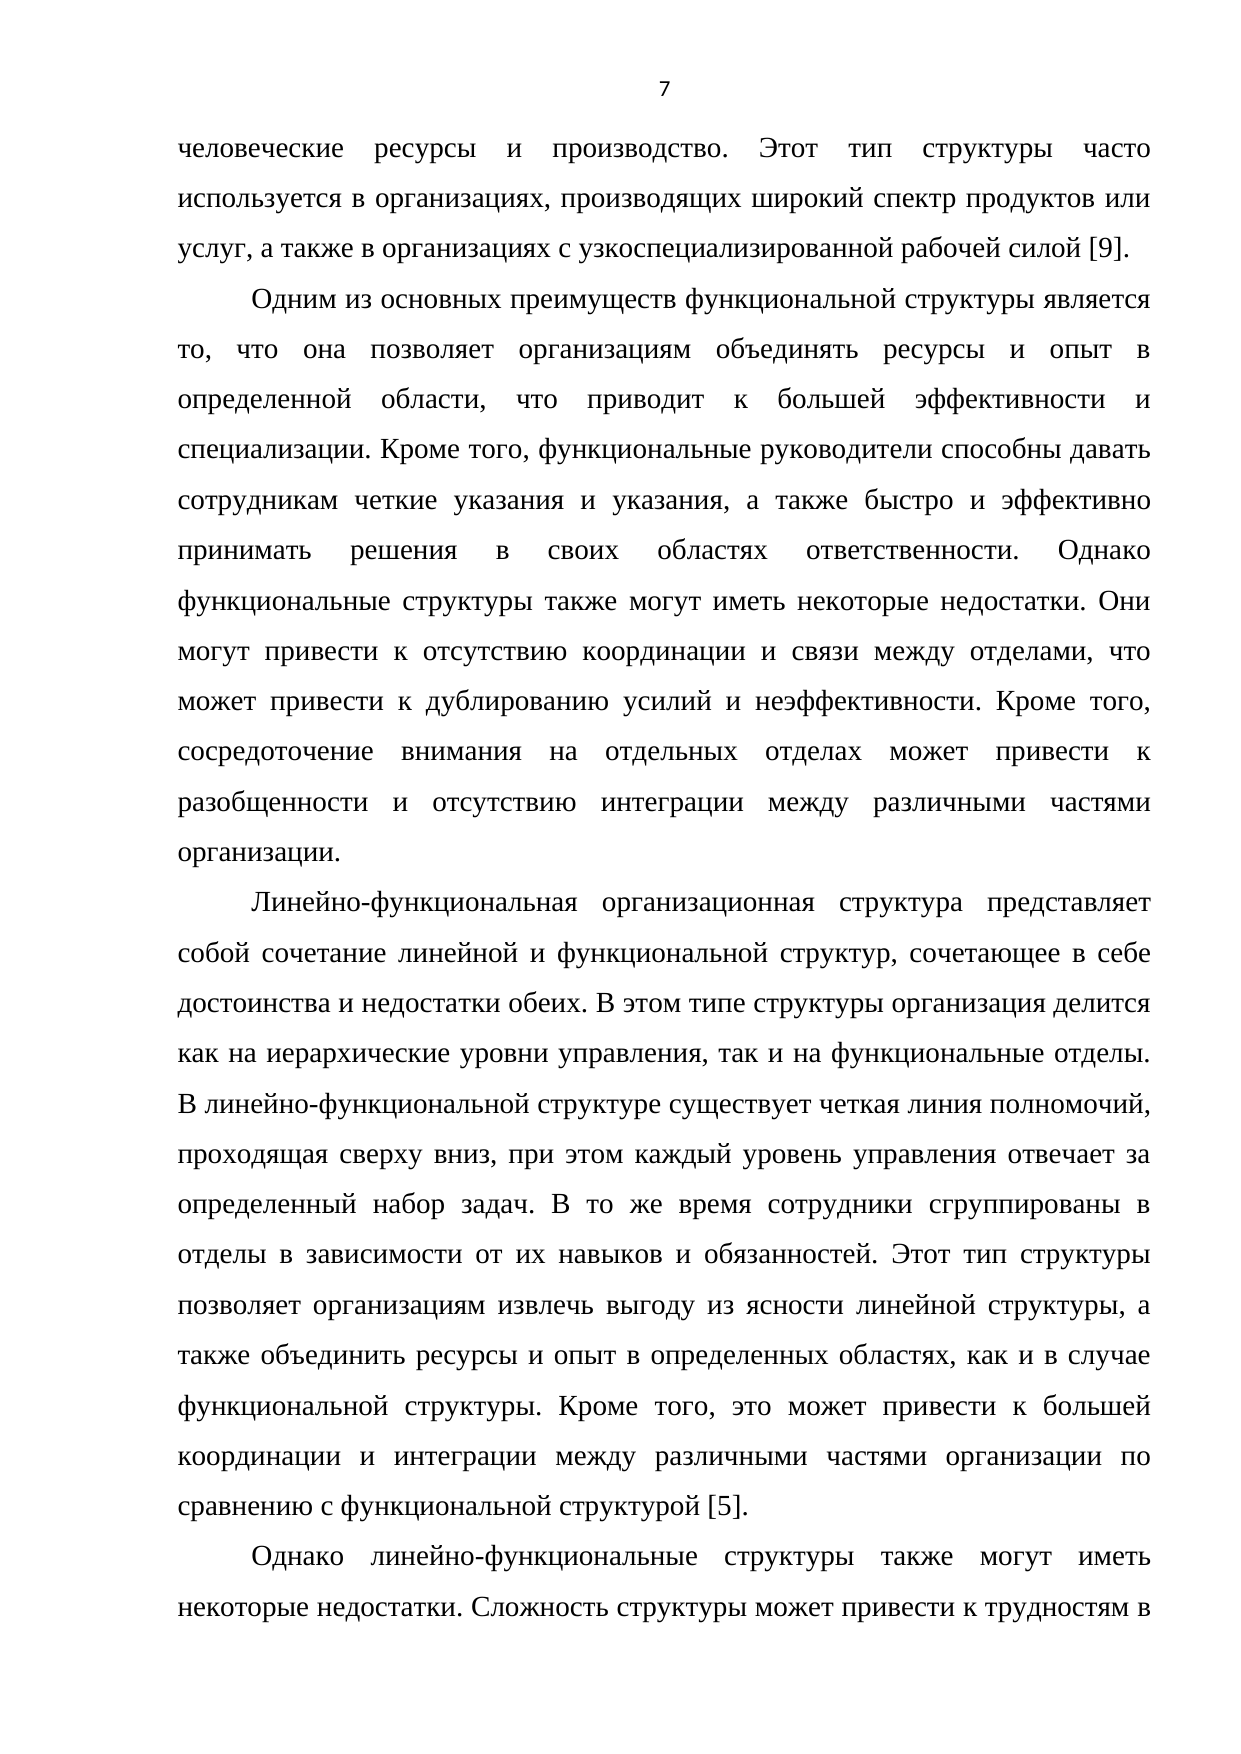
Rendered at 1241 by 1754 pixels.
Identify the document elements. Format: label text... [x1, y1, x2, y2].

text Линейно-функциональная организационная структура представляет собой сочетание линейной и функциональной структур, сочетающее в себе достоинства и недостатки обеих. В этом типе структуры организация делится как на иерархические уровни управления, так и на функциональные отделы. В линейно-функциональной структуре существует четкая линия полномочий, проходящая сверху вниз, при этом каждый уровень управления отвечает за определенный набор задач. В то же время сотрудники сгруппированы в отделы в зависимости от их навыков и обязанностей. Этот тип структуры позволяет организациям извлечь выгоду из ясности линейной структуры, а также объединить ресурсы и опыт в определенных областях, как и в случае функциональной структуры. Кроме того, это может привести к большей координации и интеграции между различными частями организации по сравнению с функциональной структурой [5]. [177, 884, 1152, 1522]
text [177, 130, 1152, 264]
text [177, 1538, 1152, 1622]
text Одним из основных преимуществ функциональной структуры является то, что она позволяет организациям объединять ресурсы и опыт в определенной области, что приводит к большей эффективности и специализации. Кроме того, функциональные руководители способны давать сотрудникам четкие указания и указания, а также быстро и эффективно принимать решения в своих областях ответственности. Однако функциональные структуры также могут иметь некоторые недостатки. Они могут привести к отсутствию координации и связи между отделами, что может привести к дублированию усилий и неэффективности. Кроме того, сосредоточение внимания на отдельных отделах может привести к разобщенности и отсутствию интеграции между различными частями организации. [177, 281, 1152, 868]
